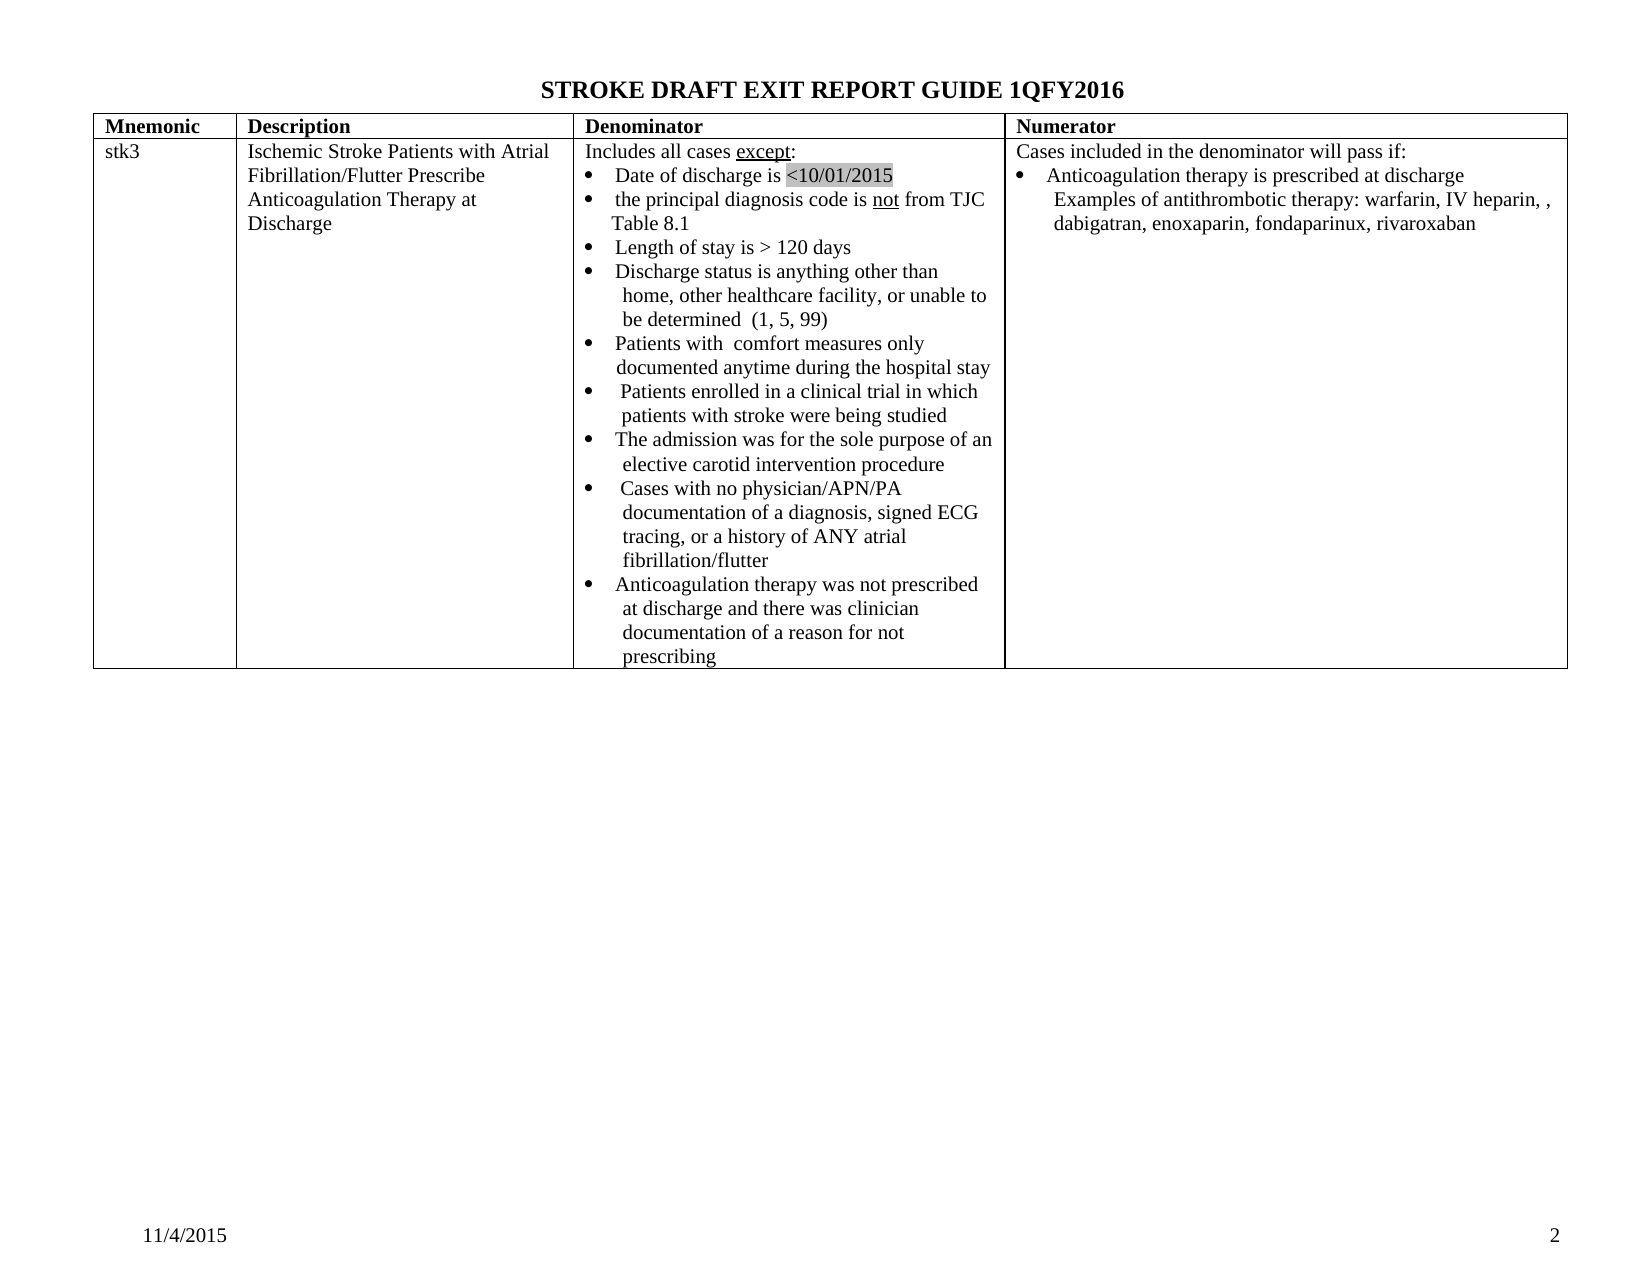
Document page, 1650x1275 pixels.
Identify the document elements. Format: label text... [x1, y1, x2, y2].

table_cell stk3 [94, 139, 236, 668]
table_header Numerator [1006, 114, 1567, 138]
table_cell Includes all cases except: Date of discharge is <10/01/2015 the principal diagnosis code is not from TJC Table 8.1 Length of stay is > 120 days Discharge status is anything other than home, other healthcare facility, or unable to be determined (1, 5, 99) Patients with comfort measures only documented anytime during the hospital stay Patients enrolled in a clinical trial in which patients with stroke were being studied The admission was for the sole purpose of an elective carotid intervention procedure Cases with no physician/APN/PA documentation of a diagnosis, signed ECG tracing, or a history of ANY atrial fibrillation/flutter Anticoagulation therapy was not prescribed at discharge and there was clinician documentation of a reason for not prescribing [574, 139, 1004, 668]
table_header Mnemonic [94, 114, 236, 138]
table_header Denominator [574, 114, 1004, 138]
table_cell Ischemic Stroke Patients with Atrial Fibrillation/Flutter Prescribe Anticoagulation Therapy at Discharge [237, 139, 573, 668]
table_header Description [237, 114, 573, 138]
table_cell Cases included in the denominator will pass if: Anticoagulation therapy is prescribed at discharge Examples of antithrombotic therapy: warfarin, IV heparin, , dabigatran, enoxaparin, fondaparinux, rivaroxaban [1006, 139, 1567, 668]
